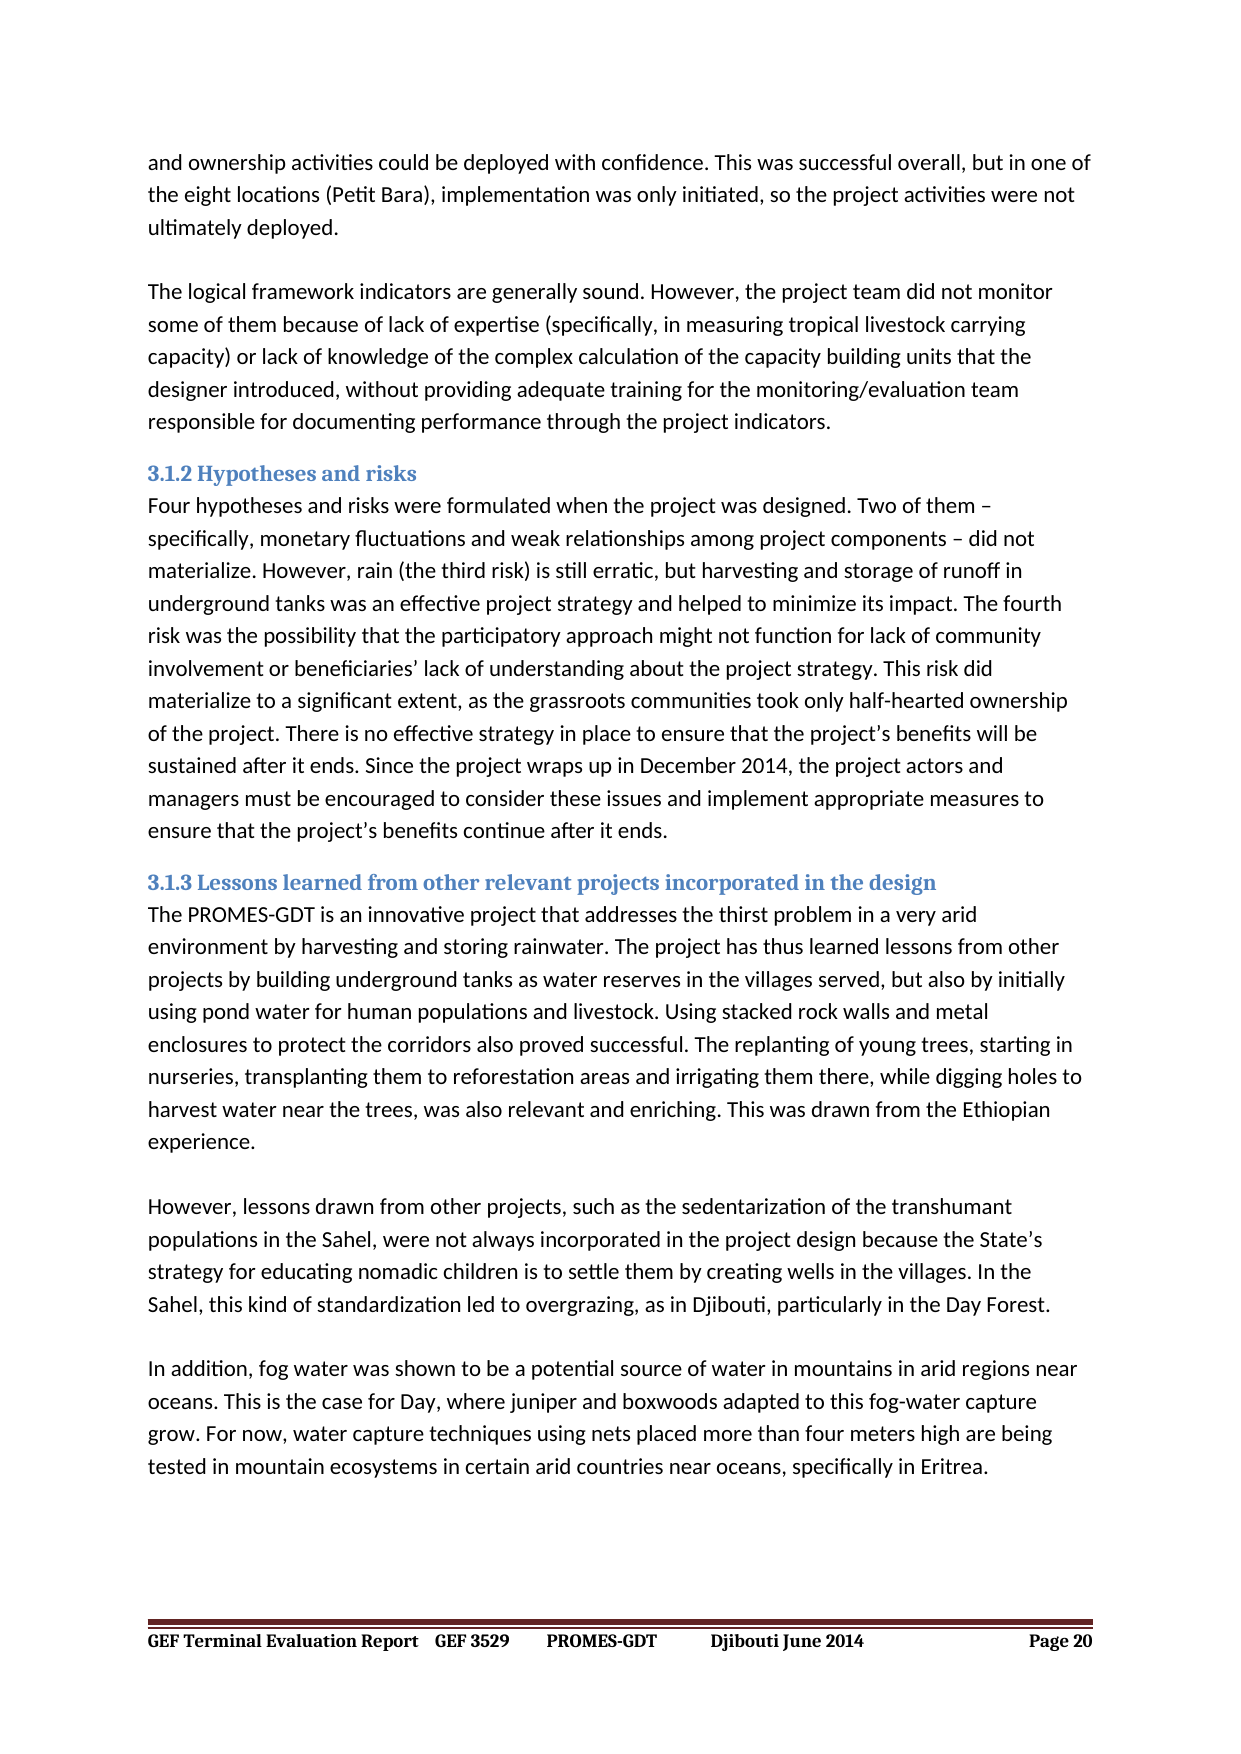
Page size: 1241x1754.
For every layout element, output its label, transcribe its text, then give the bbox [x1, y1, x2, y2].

text Four hypotheses and risks were formulated when the project was designed. Two of them – specifically, monetary fluctuations and weak relationships among project components – did not materialize. However, rain (the third risk) is still erratic, but harvesting and storage of runoff in underground tanks was an effective project strategy and helped to minimize its impact. The fourth risk was the possibility that the participatory approach might not function for lack of community involvement or beneficiaries’ lack of understanding about the project strategy. This risk did materialize to a significant extent, as the grassroots communities took only half-hearted ownership of the project. There is no effective strategy in place to ensure that the project’s benefits will be sustained after it ends. Since the project wraps up in December 2014, the project actors and managers must be encouraged to consider these issues and implement appropriate measures to ensure that the project’s benefits continue after it ends. [148, 491, 1093, 844]
subtitle 3.1.3 Lessons learned from other relevant projects incorporated in the design [148, 869, 1093, 896]
text However, lessons drawn from other projects, such as the sedentarization of the transhumant populations in the Sahel, were not always incorporated in the project design because the State’s strategy for educating nomadic children is to settle them by creating wells in the villages. In the Sahel, this kind of standardization led to overgrazing, as in Djibouti, particularly in the Day Forest. [148, 1192, 1093, 1318]
text The PROMES-GDT is an innovative project that addresses the thirst problem in a very arid environment by harvesting and storing rainwater. The project has thus learned lessons from other projects by building underground tanks as water reserves in the villages served, but also by initially using pond water for human populations and livestock. Using stacked rock walls and metal enclosures to protect the corridors also proved successful. The replanting of young trees, starting in nurseries, transplanting them to reforestation areas and irrigating them there, while digging holes to harvest water near the trees, was also relevant and enriching. This was drawn from the Ethiopian experience. [148, 900, 1093, 1156]
text In addition, fog water was shown to be a potential source of water in mountains in arid regions near oceans. This is the case for Day, where juniper and boxwoods adapted to this fog-water capture grow. For now, water capture techniques using nets placed more than four meters high are being tested in mountain ecosystems in certain arid countries near oceans, specifically in Eritrea. [148, 1354, 1093, 1480]
text The logical framework indicators are generally sound. However, the project team did not monitor some of them because of lack of expertise (specifically, in measuring tropical livestock carrying capacity) or lack of knowledge of the complex calculation of the capacity building units that the designer introduced, without providing adequate training for the monitoring/evaluation team responsible for documenting performance through the project indicators. [148, 277, 1093, 435]
subtitle 3.1.2 Hypotheses and risks [148, 461, 1093, 487]
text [148, 148, 1093, 241]
